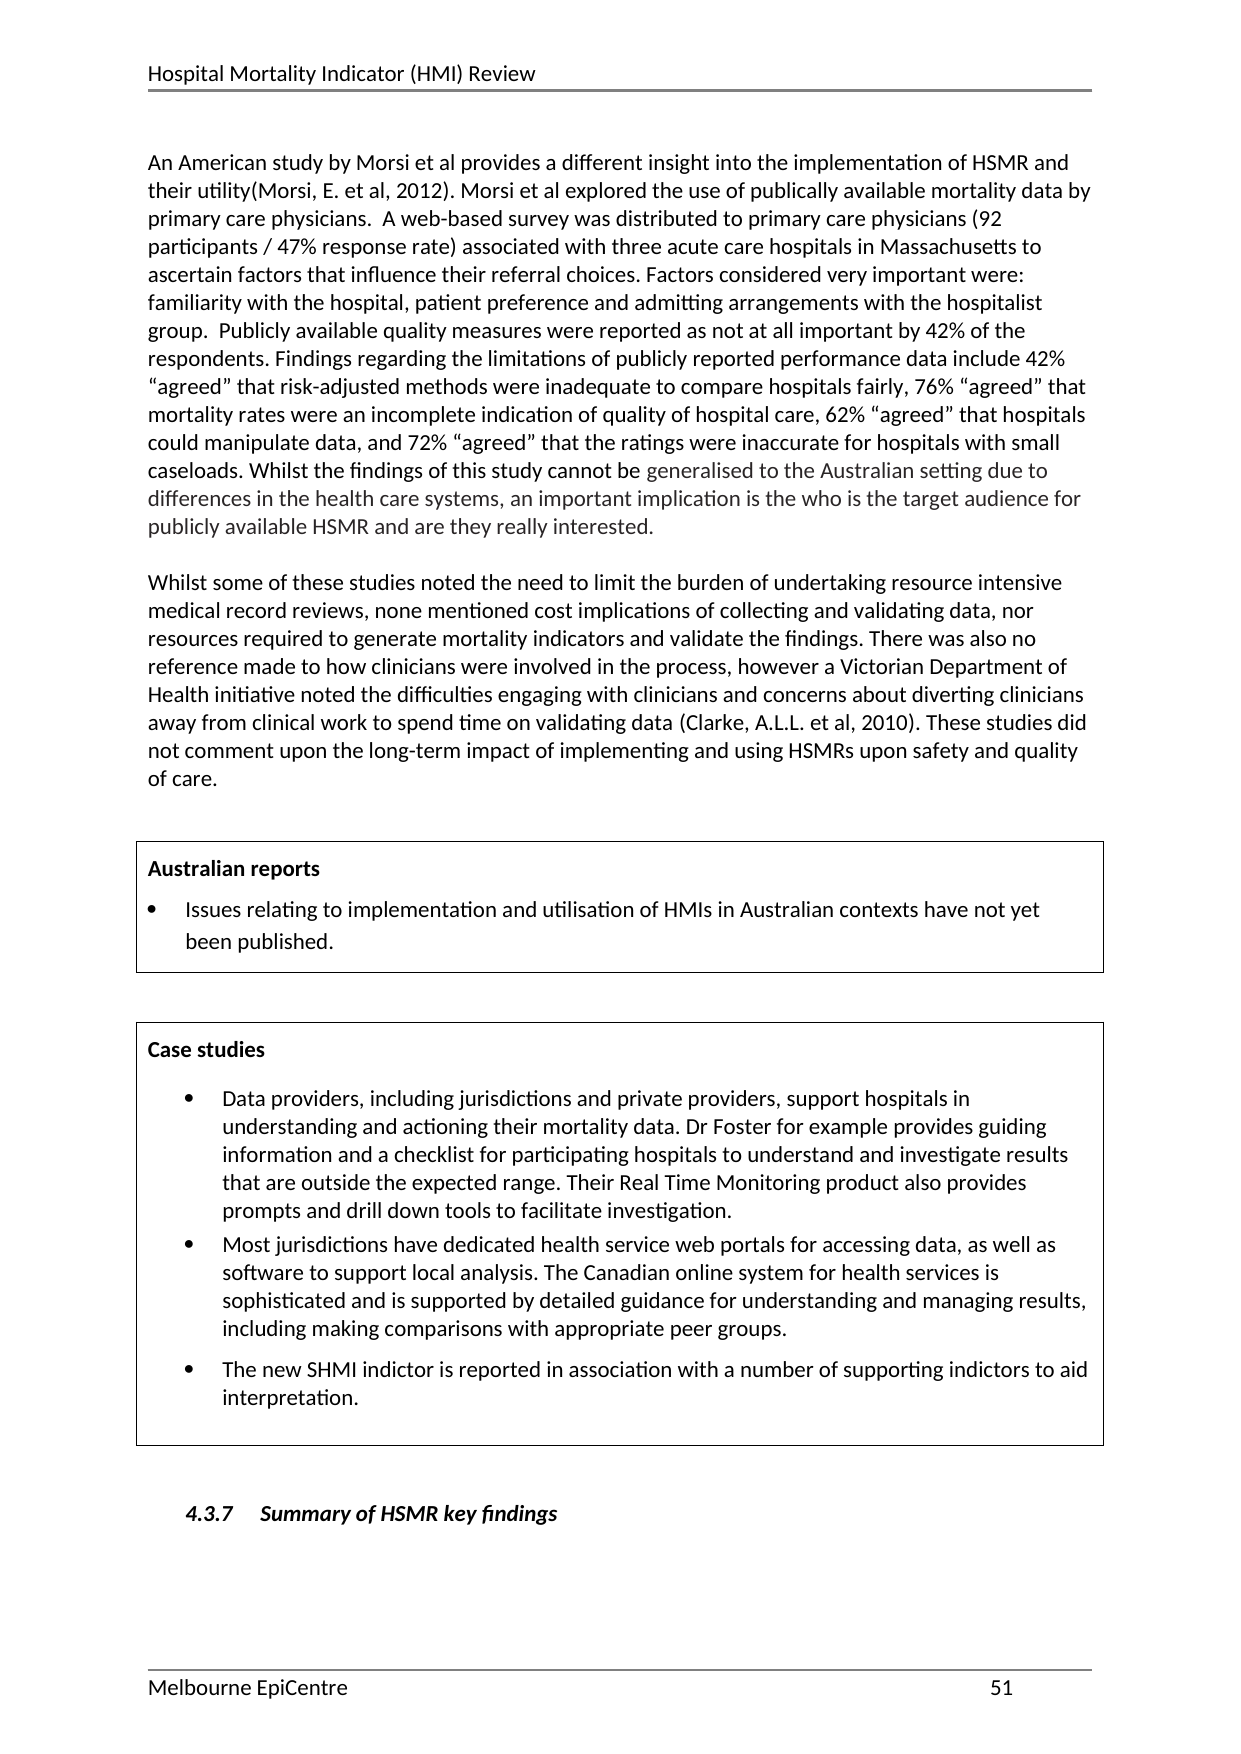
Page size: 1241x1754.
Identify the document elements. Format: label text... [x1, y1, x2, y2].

subtitle Summary of HSMR key findings [185, 1499, 1092, 1527]
table_header Australian reports Issues relating to implementation and utilisation of HMIs in Australian contexts have not yet been published. [137, 842, 1103, 972]
text Whilst some of these studies noted the need to limit the burden of undertaking resource intensive medical record reviews, none mentioned cost implications of collecting and validating data, nor resources required to generate mortality indicators and validate the findings. There was also no reference made to how clinicians were involved in the process, however a Victorian Department of Health initiative noted the difficulties engaging with clinicians and concerns about diverting clinicians away from clinical work to spend time on validating data (Clarke, A.L.L. et al, 2010). These studies did not comment upon the long-term impact of implementing and using HSMRs upon safety and quality of care. [148, 568, 1092, 792]
text An American study by Morsi et al provides a different insight into the implementation of HSMR and their utility(Morsi, E. et al, 2012). Morsi et al explored the use of publically available mortality data by primary care physicians. A web-based survey was distributed to primary care physicians (92 participants / 47% response rate) associated with three acute care hospitals in Massachusetts to ascertain factors that influence their referral choices. Factors considered very important were: familiarity with the hospital, patient preference and admitting arrangements with the hospitalist group. Publicly available quality measures were reported as not at all important by 42% of the respondents. Findings regarding the limitations of publicly reported performance data include 42% “agreed” that risk-adjusted methods were inadequate to compare hospitals fairly, 76% “agreed” that mortality rates were an incomplete indication of quality of hospital care, 62% “agreed” that hospitals could manipulate data, and 72% “agreed” that the ratings were inaccurate for hospitals with small caseloads. Whilst the findings of this study cannot be generalised to the Australian setting due to differences in the health care systems, an important implication is the who is the target audience for publicly available HSMR and are they really interested. [148, 148, 1092, 540]
table_header Case studies Data providers, including jurisdictions and private providers, support hospitals in understanding and actioning their mortality data. Dr Foster for example provides guiding information and a checklist for participating hospitals to understand and investigate results that are outside the expected range. Their Real Time Monitoring product also provides prompts and drill down tools to facilitate investigation. Most jurisdictions have dedicated health service web portals for accessing data, as well as software to support local analysis. The Canadian online system for health services is sophisticated and is supported by detailed guidance for understanding and managing results, including making comparisons with appropriate peer groups. The new SHMI indictor is reported in association with a number of supporting indictors to aid interpretation. [137, 1023, 1103, 1445]
